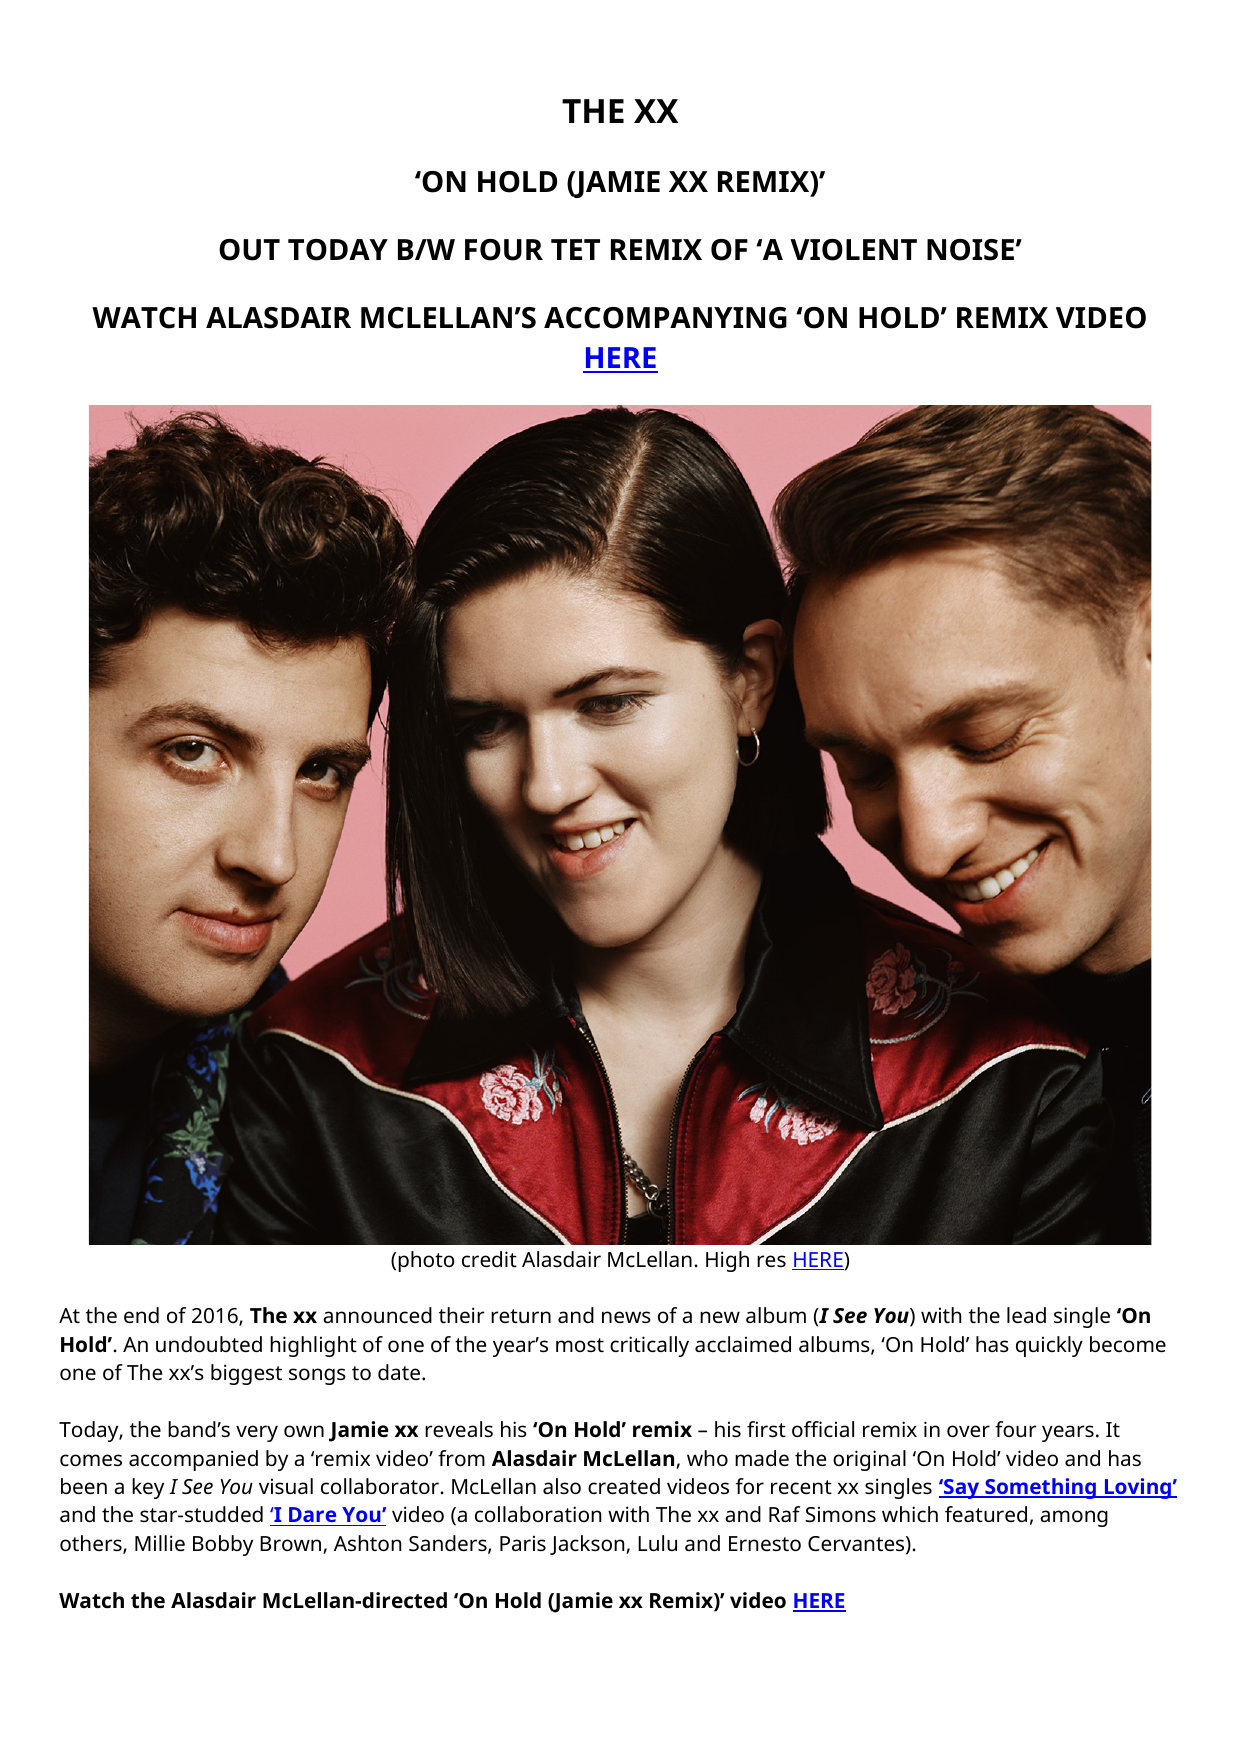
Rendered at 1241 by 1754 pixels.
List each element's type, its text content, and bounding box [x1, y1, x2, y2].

text OUT TODAY B/W FOUR TET REMIX OF ‘A VIOLENT NOISE’ [59, 229, 1181, 269]
text (photo credit Alasdair McLellan. High res HERE) [59, 1245, 1181, 1273]
text At the end of 2016, The xx announced their return and news of a new album (I See You) with the lead single ‘On Hold’. An undoubted highlight of one of the year’s most critically acclaimed albums, ‘On Hold’ has quickly become one of The xx’s biggest songs to date. [59, 1302, 1181, 1387]
text THE XX [59, 87, 1181, 133]
text Today, the band’s very own Jamie xx reveals his ‘On Hold’ remix – his first official remix in over four years. It comes accompanied by a ‘remix video’ from Alasdair McLellan, who made the original ‘On Hold’ video and has been a key I See You visual collaborator. McLellan also created videos for recent xx singles ‘Say Something Loving’ and the star-studded ‘I Dare You’ video (a collaboration with The xx and Raf Simons which featured, among others, Millie Bobby Brown, Ashton Sanders, Paris Jackson, Lulu and Ernesto Cervantes). [59, 1415, 1181, 1557]
text Watch the Alasdair McLellan-directed ‘On Hold (Jamie xx Remix)’ video HERE [59, 1586, 1181, 1614]
text WATCH ALASDAIR MCLELLAN’S ACCOMPANYING ‘ON HOLD’ REMIX VIDEO HERE [59, 298, 1181, 377]
text ‘ON HOLD (JAMIE XX REMIX)’ [59, 161, 1181, 201]
picture [88, 405, 1152, 1245]
